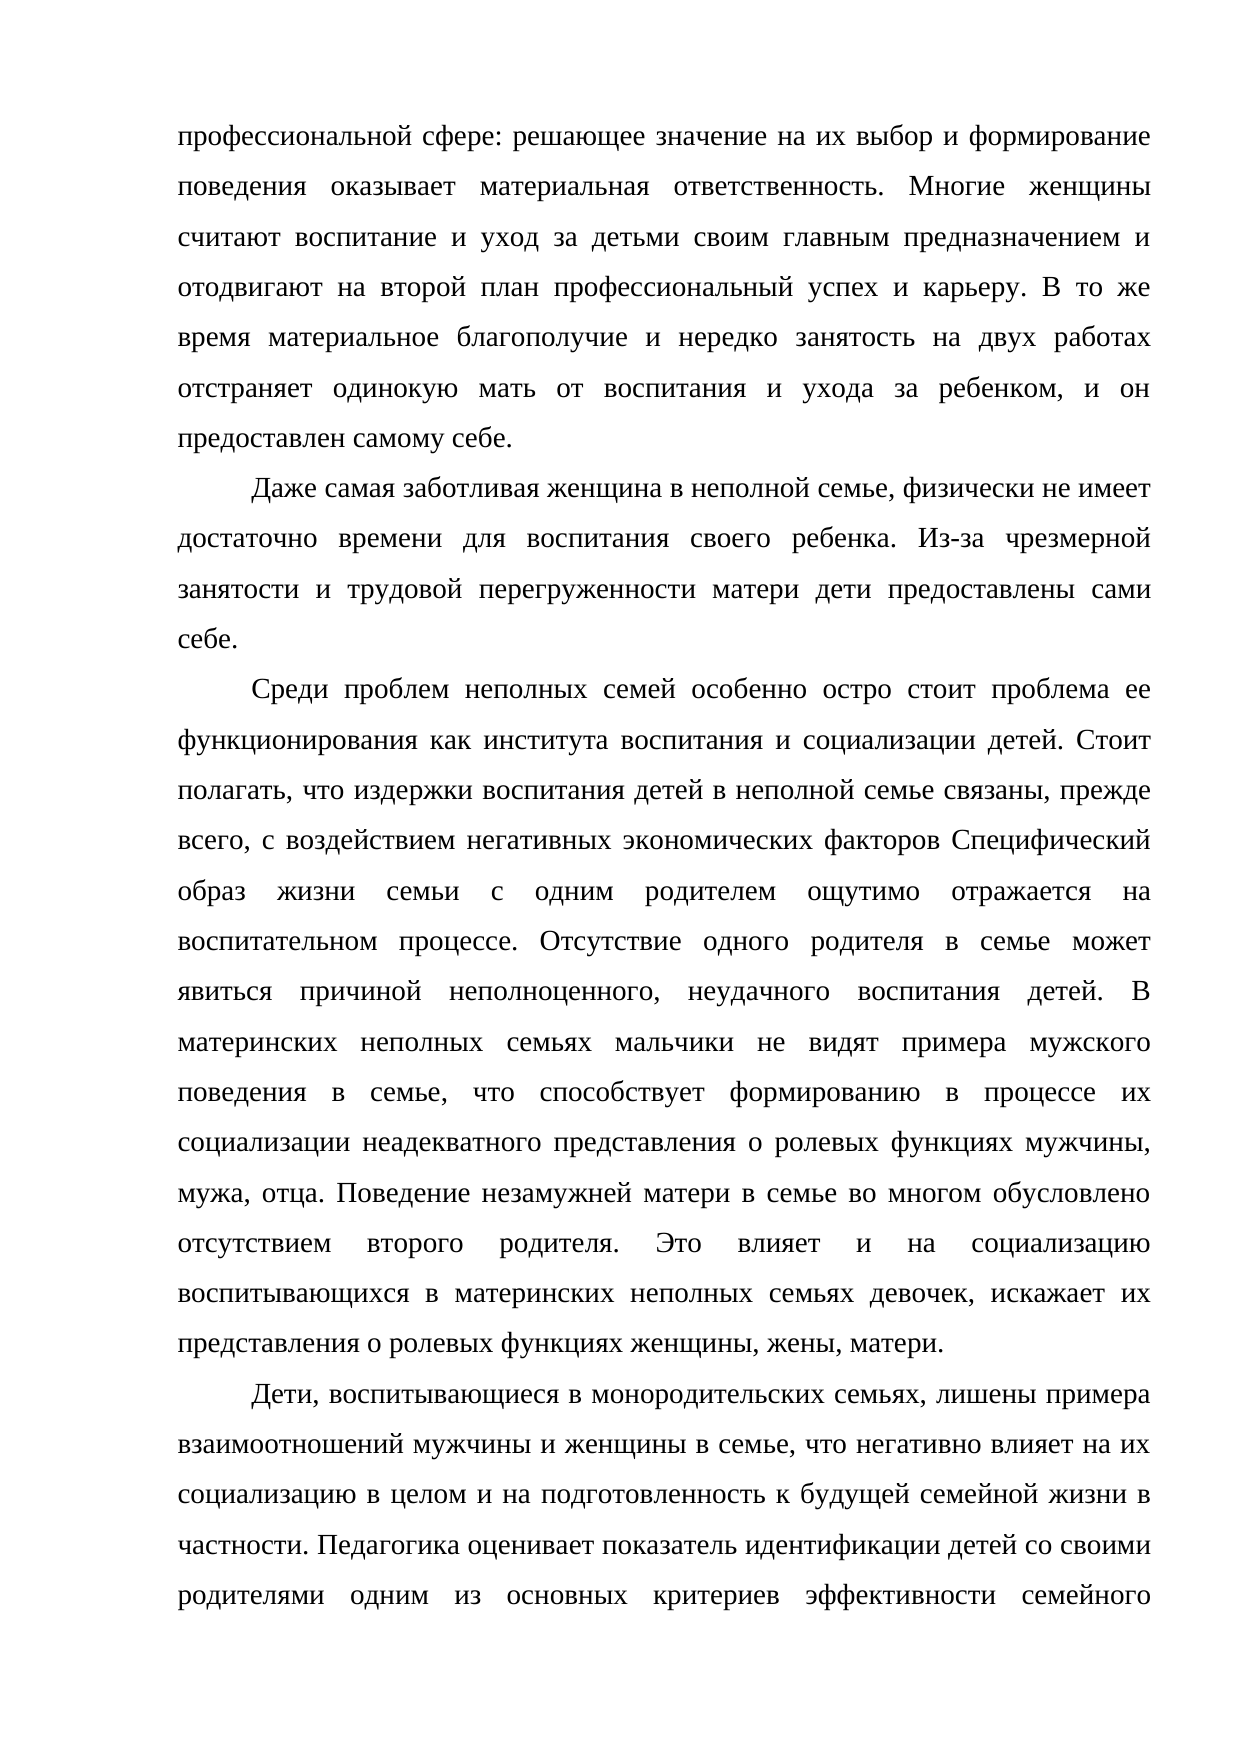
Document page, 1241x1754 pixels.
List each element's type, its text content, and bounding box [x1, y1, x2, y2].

text Среди проблем неполных семей особенно остро стоит проблема ее функционирования как института воспитания и социализации детей. Стоит полагать, что издержки воспитания детей в неполной семье связаны, прежде всего, с воздействием негативных экономических факторов Специфический образ жизни семьи с одним родителем ощутимо отражается на воспитательном процессе. Отсутствие одного родителя в семье может явиться причиной неполноценного, неудачного воспитания детей. В материнских неполных семьях мальчики не видят примера мужского поведения в семье, что способствует формированию в процессе их социализации неадекватного представления о ролевых функциях мужчины, мужа, отца. Поведение незамужней матери в семье во многом обусловлено отсутствием второго родителя. Это влияет и на социализацию воспитывающихся в материнских неполных семьях девочек, искажает их представления о ролевых функциях женщины, жены, матери. [177, 672, 1152, 1359]
text Даже самая заботливая женщина в неполной семье, физически не имеет достаточно времени для воспитания своего ребенка. Из-за чрезмерной занятости и трудовой перегруженности матери дети предоставлены сами себе. [177, 470, 1152, 655]
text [177, 1376, 1152, 1611]
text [177, 118, 1152, 453]
